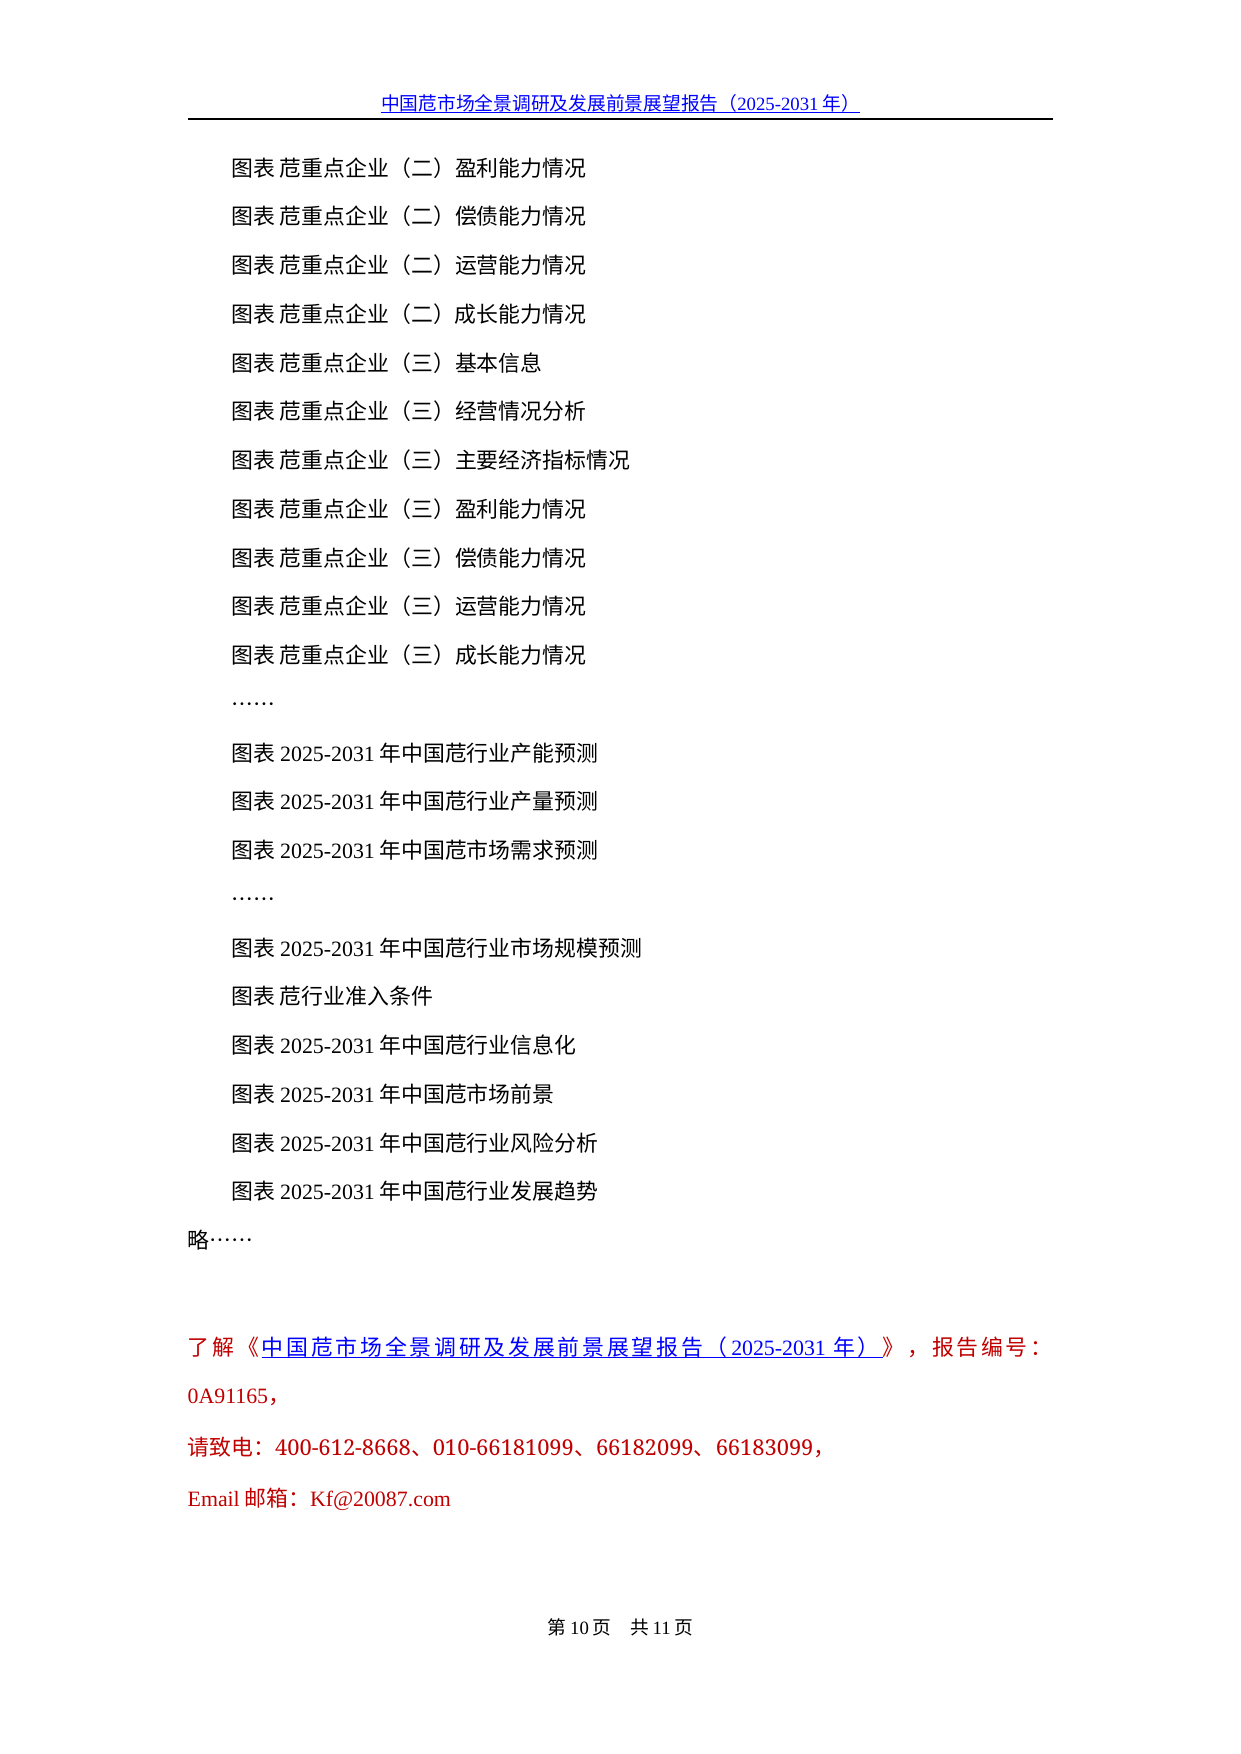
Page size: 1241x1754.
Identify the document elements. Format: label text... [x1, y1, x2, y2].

text Email邮箱：Kf@20087.com [187, 1481, 1053, 1513]
text 请致电：400-612-8668、010-66181099、66182099、66183099， [187, 1429, 1053, 1462]
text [187, 150, 1053, 1255]
text 了解《中国苊市场全景调研及发展前景展望报告（2025-2031年）》，报告编号：0A91165， [187, 1329, 1053, 1410]
